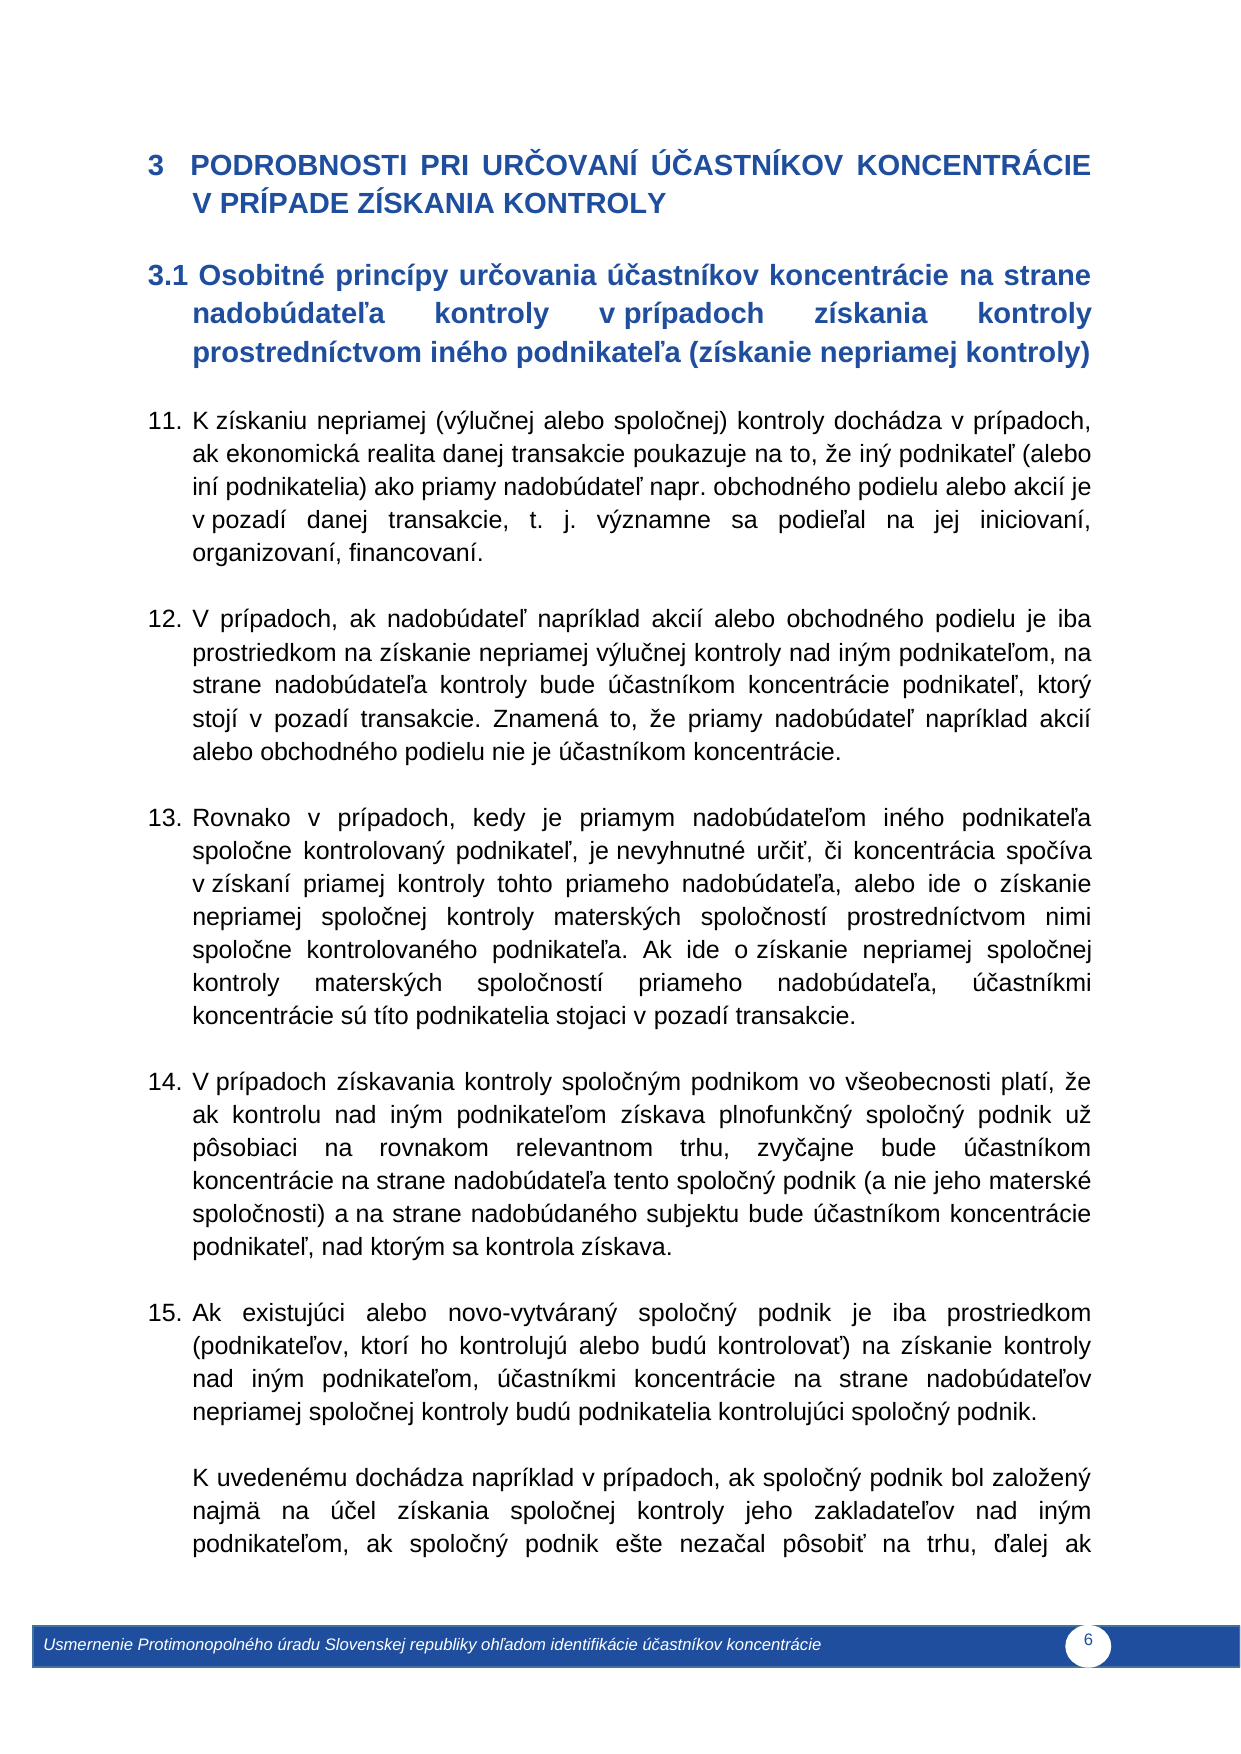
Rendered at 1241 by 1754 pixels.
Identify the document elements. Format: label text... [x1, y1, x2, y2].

list V prípadoch získavania kontroly spoločným podnikom vo všeobecnosti platí, že ak kontrolu nad iným podnikateľom získava plnofunkčný spoločný podnik už pôsobiaci na rovnakom relevantnom trhu, zvyčajne bude účastníkom koncentrácie na strane nadobúdateľa tento spoločný podnik (a nie jeho materské spoločnosti) a na strane nadobúdaného subjektu bude účastníkom koncentrácie podnikateľ, nad ktorým sa kontrola získava. [148, 1067, 1093, 1261]
list Ak existujúci alebo novo-vytváraný spoločný podnik je iba prostriedkom (podnikateľov, ktorí ho kontrolujú alebo budú kontrolovať) na získanie kontroly nad iným podnikateľom, účastníkmi koncentrácie na strane nadobúdateľov nepriamej spoločnej kontroly budú podnikatelia kontrolujúci spoločný podnik. [148, 1298, 1093, 1426]
list V prípadoch, ak nadobúdateľ napríklad akcií alebo obchodného podielu je iba prostriedkom na získanie nepriamej výlučnej kontroly nad iným podnikateľom, na strane nadobúdateľa kontroly bude účastníkom koncentrácie podnikateľ, ktorý stojí v pozadí transakcie. Znamená to, že priamy nadobúdateľ napríklad akcií alebo obchodného podielu nie je účastníkom koncentrácie. [148, 604, 1093, 765]
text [192, 1430, 1093, 1558]
list K získaniu nepriamej (výlučnej alebo spoločnej) kontroly dochádza v prípadoch, ak ekonomická realita danej transakcie poukazuje na to, že iný podnikateľ (alebo iní podnikatelia) ako priamy nadobúdateľ napr. obchodného podielu alebo akcií je v pozadí danej transakcie, t. j. významne sa podieľal na jej iniciovaní, organizovaní, financovaní. [148, 406, 1093, 567]
text 3 PODROBNOSTI PRI URČOVANÍ ÚČASTNÍKOV KONCENTRÁCIE V PRÍPADE ZÍSKANIA KONTROLY [148, 148, 1093, 220]
text 3.1 Osobitné princípy určovania účastníkov koncentrácie na strane nadobúdateľa kontroly v prípadoch získania kontroly prostredníctvom iného podnikateľa (získanie nepriamej kontroly) [148, 258, 1093, 368]
list Rovnako v prípadoch, kedy je priamym nadobúdateľom iného podnikateľa spoločne kontrolovaný podnikateľ, je nevyhnutné určiť, či koncentrácia spočíva v získaní priamej kontroly tohto priameho nadobúdateľa, alebo ide o získanie nepriamej spoločnej kontroly materských spoločností prostredníctvom nimi spoločne kontrolovaného podnikateľa. Ak ide o získanie nepriamej spoločnej kontroly materských spoločností priameho nadobúdateľa, účastníkmi koncentrácie sú títo podnikatelia stojaci v pozadí transakcie. [148, 803, 1093, 1029]
